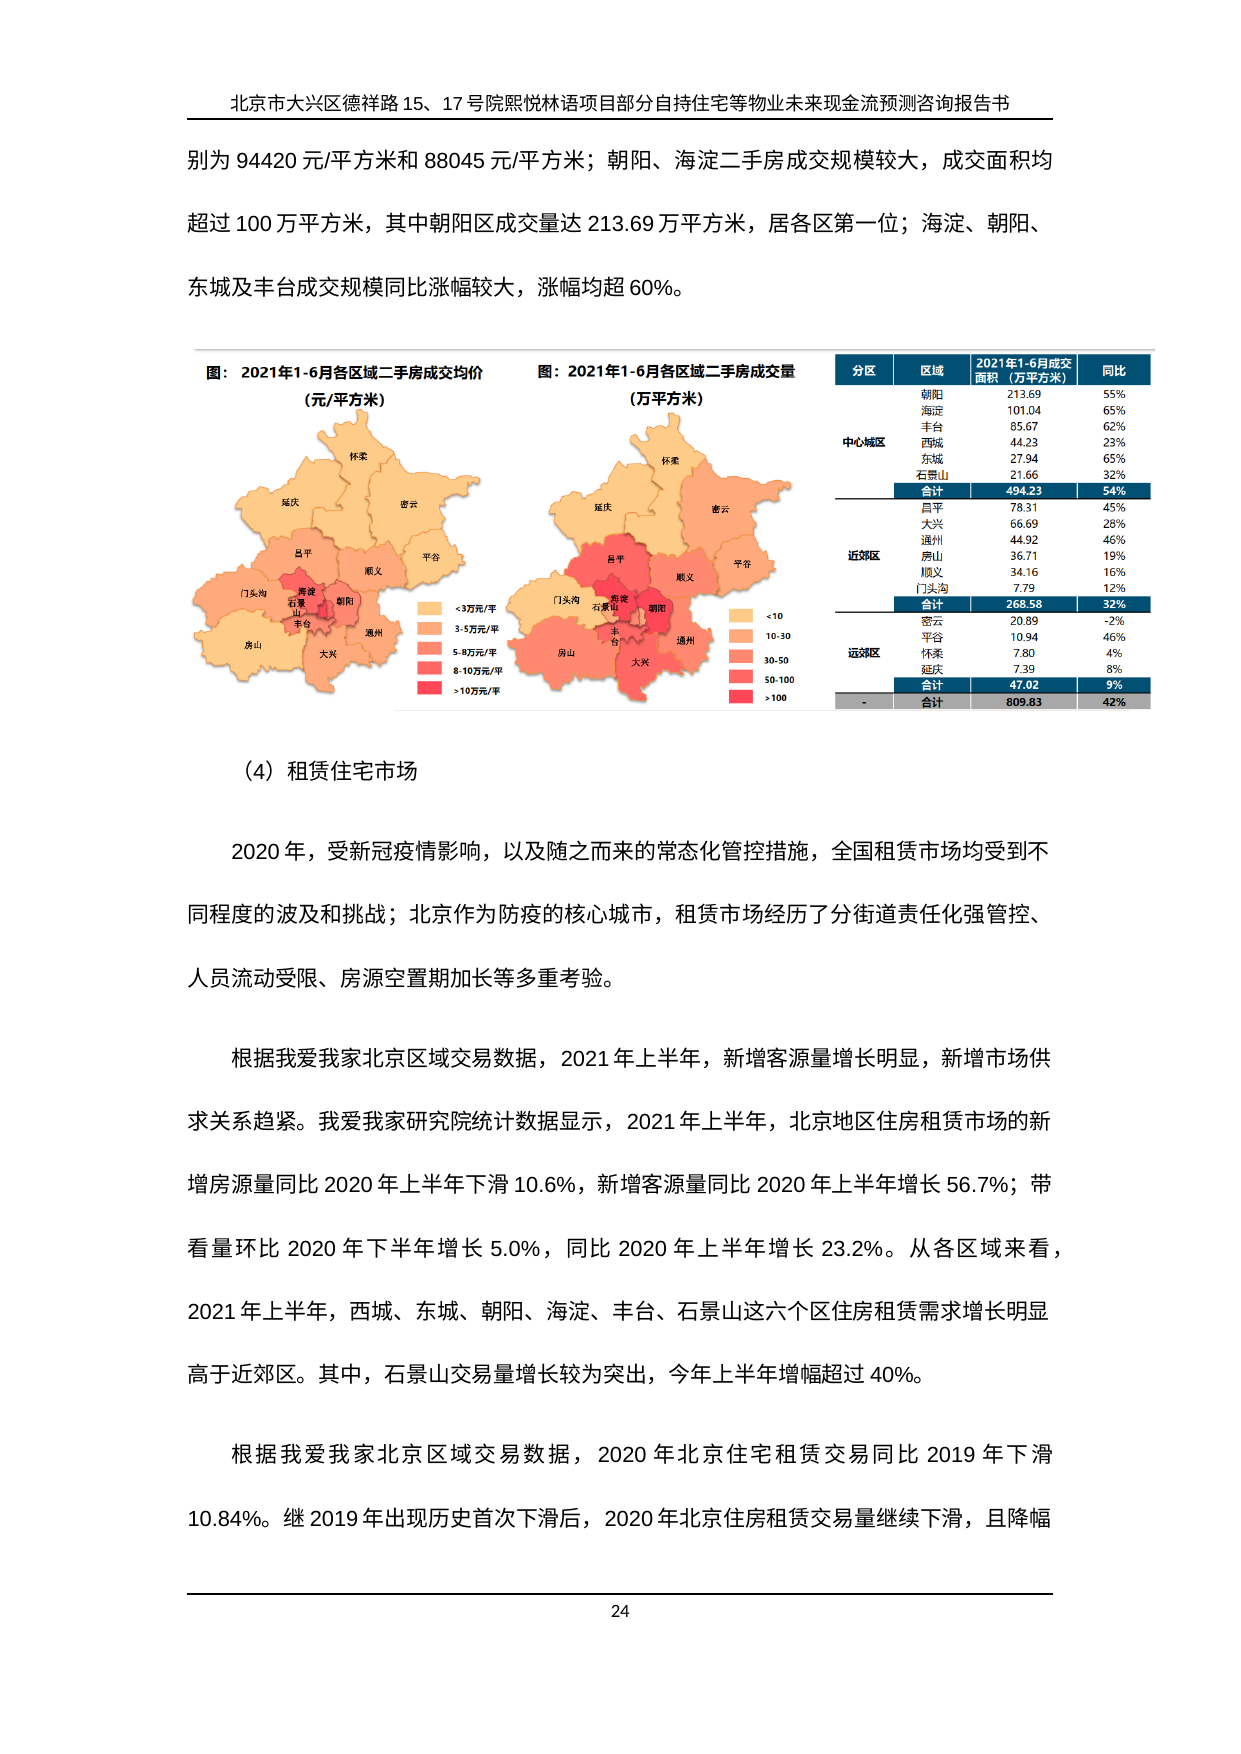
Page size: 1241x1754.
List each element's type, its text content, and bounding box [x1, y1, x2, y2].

text 根据我爱我家北京区域交易数据，2021年上半年，新增客源量增长明显，新增市场供求关系趋紧。我爱我家研究院统计数据显示，2021年上半年，北京地区住房租赁市场的新增房源量同比2020年上半年下滑10.6%，新增客源量同比2020年上半年增长56.7%；带看量环比2020年下半年增长5.0%，同比2020年上半年增长23.2%。从各区域来看，2021年上半年，西城、东城、朝阳、海淀、丰台、石景山这六个区住房租赁需求增长明显高于近郊区。其中，石景山交易量增长较为突出，今年上半年增幅超过40%。 [187, 1041, 1053, 1389]
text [187, 1437, 1053, 1532]
text （4）租赁住宅市场 [187, 754, 1053, 786]
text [187, 143, 1053, 301]
text 2020年，受新冠疫情影响，以及随之而来的常态化管控措施，全国租赁市场均受到不同程度的波及和挑战；北京作为防疫的核心城市，租赁市场经历了分街道责任化强管控、人员流动受限、房源空置期加长等多重考验。 [187, 834, 1053, 992]
picture [187, 349, 1156, 711]
